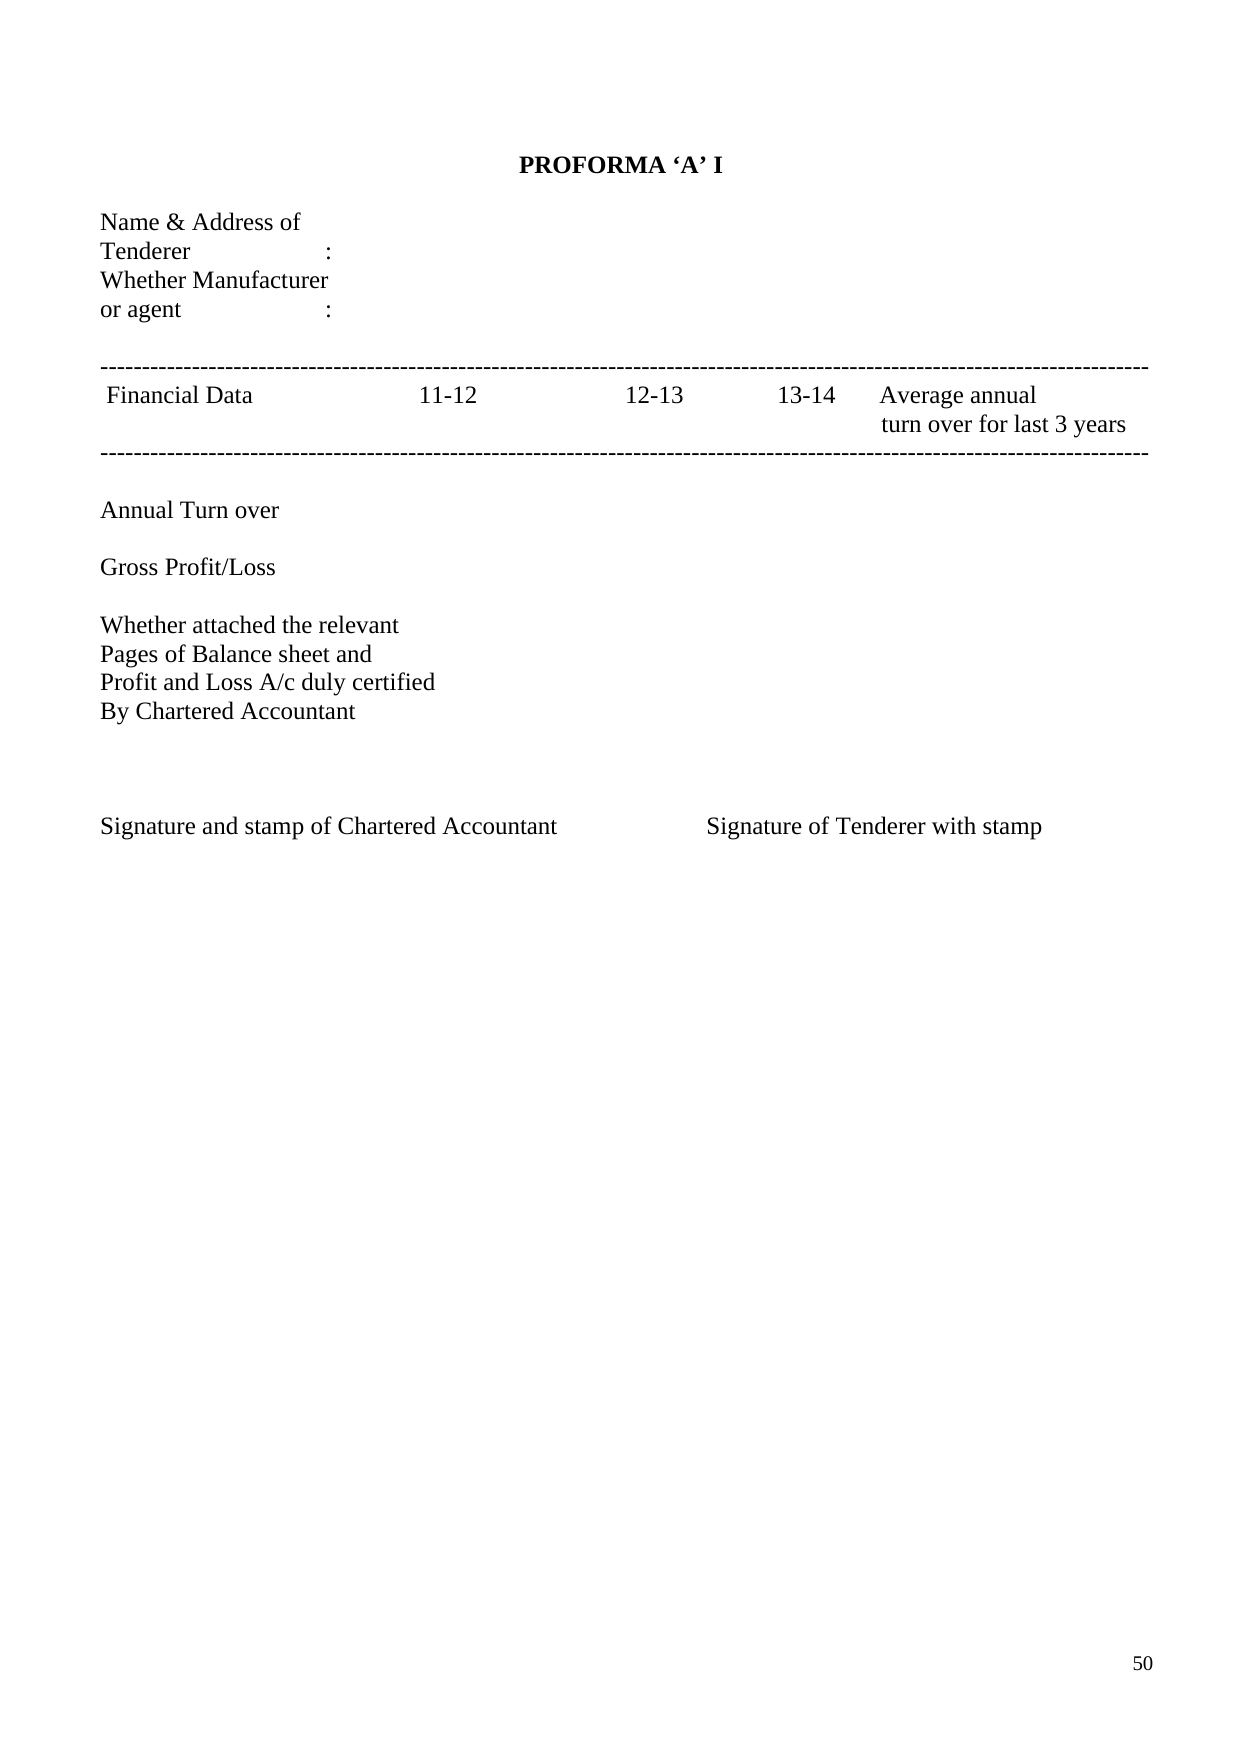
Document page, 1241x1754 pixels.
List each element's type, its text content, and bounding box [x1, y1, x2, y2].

text Whether attached the relevant [100, 610, 1153, 639]
text Annual Turn over [100, 495, 1153, 524]
text Financial Data 11-12 12-13 13-14 Average annual [100, 380, 1153, 409]
text Tenderer : [100, 236, 1153, 265]
text By Chartered Accountant [100, 696, 1153, 725]
text Profit and Loss A/c duly certified [100, 667, 1153, 696]
text turn over for last 3 years [100, 409, 1153, 437]
text Pages of Balance sheet and [100, 639, 1153, 667]
text Whether Manufacturer [100, 265, 1153, 294]
text or agent : [100, 294, 1153, 322]
subtitle PROFORMA ‘A’ I [89, 150, 1153, 179]
text Signature and stamp of Chartered Accountant Signature of Tenderer with stamp [100, 811, 1153, 840]
text ------------------------------------------------------------------------------------------------------------------------------ [100, 437, 1153, 466]
text ------------------------------------------------------------------------------------------------------------------------------ [100, 351, 1153, 380]
text Name & Address of [100, 207, 1153, 236]
text Gross Profit/Loss [100, 552, 1153, 581]
